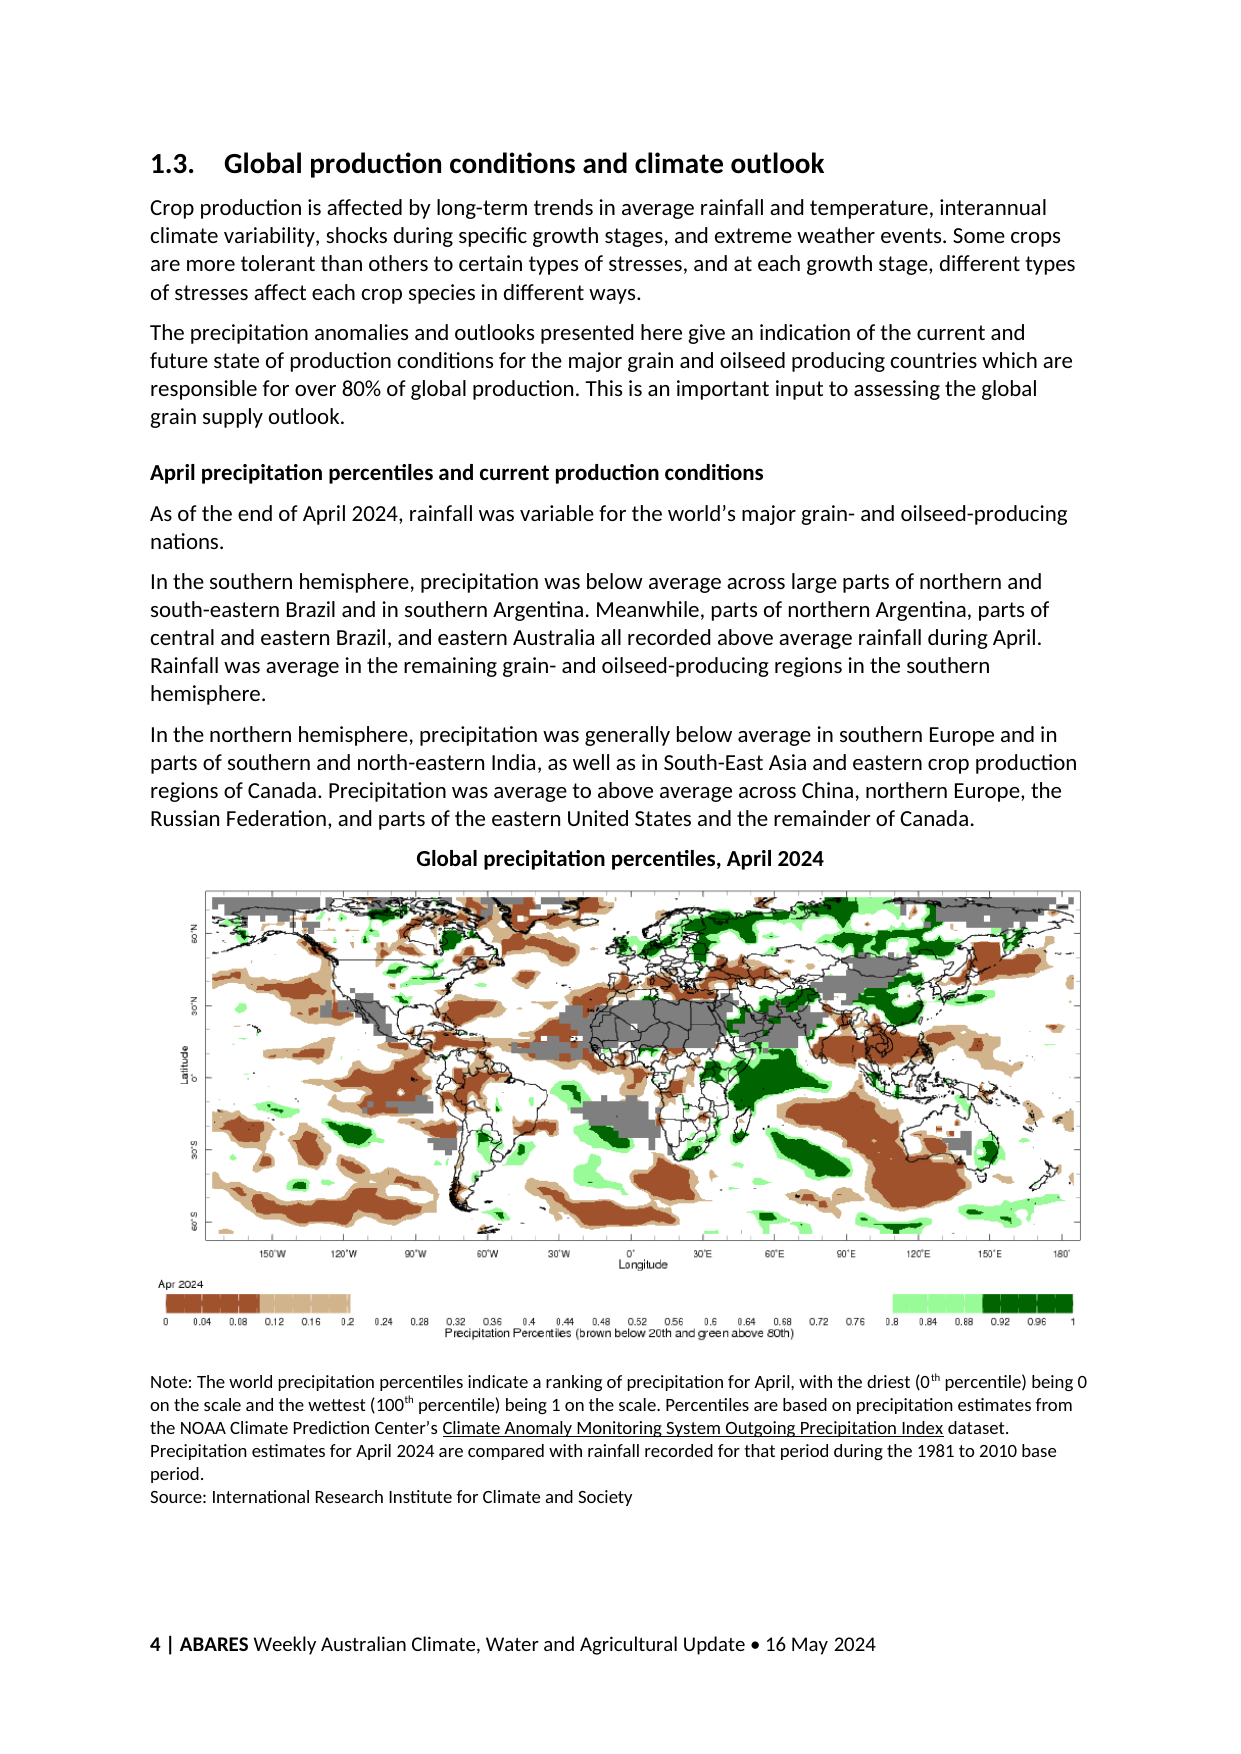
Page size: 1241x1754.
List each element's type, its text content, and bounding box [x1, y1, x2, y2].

list As of the end of April 2024, rainfall was variable for the world’s major grain- and oilseed-producing nations. [150, 499, 1090, 555]
list In the northern hemisphere, precipitation was generally below average in southern Europe and in parts of southern and north-eastern India, as well as in South-East Asia and eastern crop production regions of Canada. Precipitation was average to above average across China, northern Europe, the Russian Federation, and parts of the eastern United States and the remainder of Canada. [150, 720, 1090, 832]
list In the southern hemisphere, precipitation was below average across large parts of northern and south-eastern Brazil and in southern Argentina. Meanwhile, parts of northern Argentina, parts of central and eastern Brazil, and eastern Australia all recorded above average rainfall during April. Rainfall was average in the remaining grain- and oilseed-producing regions in the southern hemisphere. [150, 567, 1090, 707]
text Source: International Research Institute for Climate and Society [150, 1485, 1090, 1531]
picture [150, 885, 1091, 1341]
subtitle Global production conditions and climate outlook [150, 145, 1090, 181]
text Note: The world precipitation percentiles indicate a ranking of precipitation for April, with the driest (0th percentile) being 0 on the scale and the wettest (100th percentile) being 1 on the scale. Percentiles are based on precipitation estimates from the NOAA Climate Prediction Center’s Climate Anomaly Monitoring System Outgoing Precipitation Index dataset. Precipitation estimates for April 2024 are compared with rainfall recorded for that period during the 1981 to 2010 base period. [150, 1371, 1090, 1485]
text Global precipitation percentiles, April 2024 [150, 844, 1090, 872]
list Crop production is affected by long-term trends in average rainfall and temperature, interannual climate variability, shocks during specific growth stages, and extreme weather events. Some crops are more tolerant than others to certain types of stresses, and at each growth stage, different types of stresses affect each crop species in different ways. [150, 193, 1090, 306]
list The precipitation anomalies and outlooks presented here give an indication of the current and future state of production conditions for the major grain and oilseed producing countries which are responsible for over 80% of global production. This is an important input to assessing the global grain supply outlook. [150, 318, 1090, 430]
text April precipitation percentiles and current production conditions [150, 458, 1090, 486]
